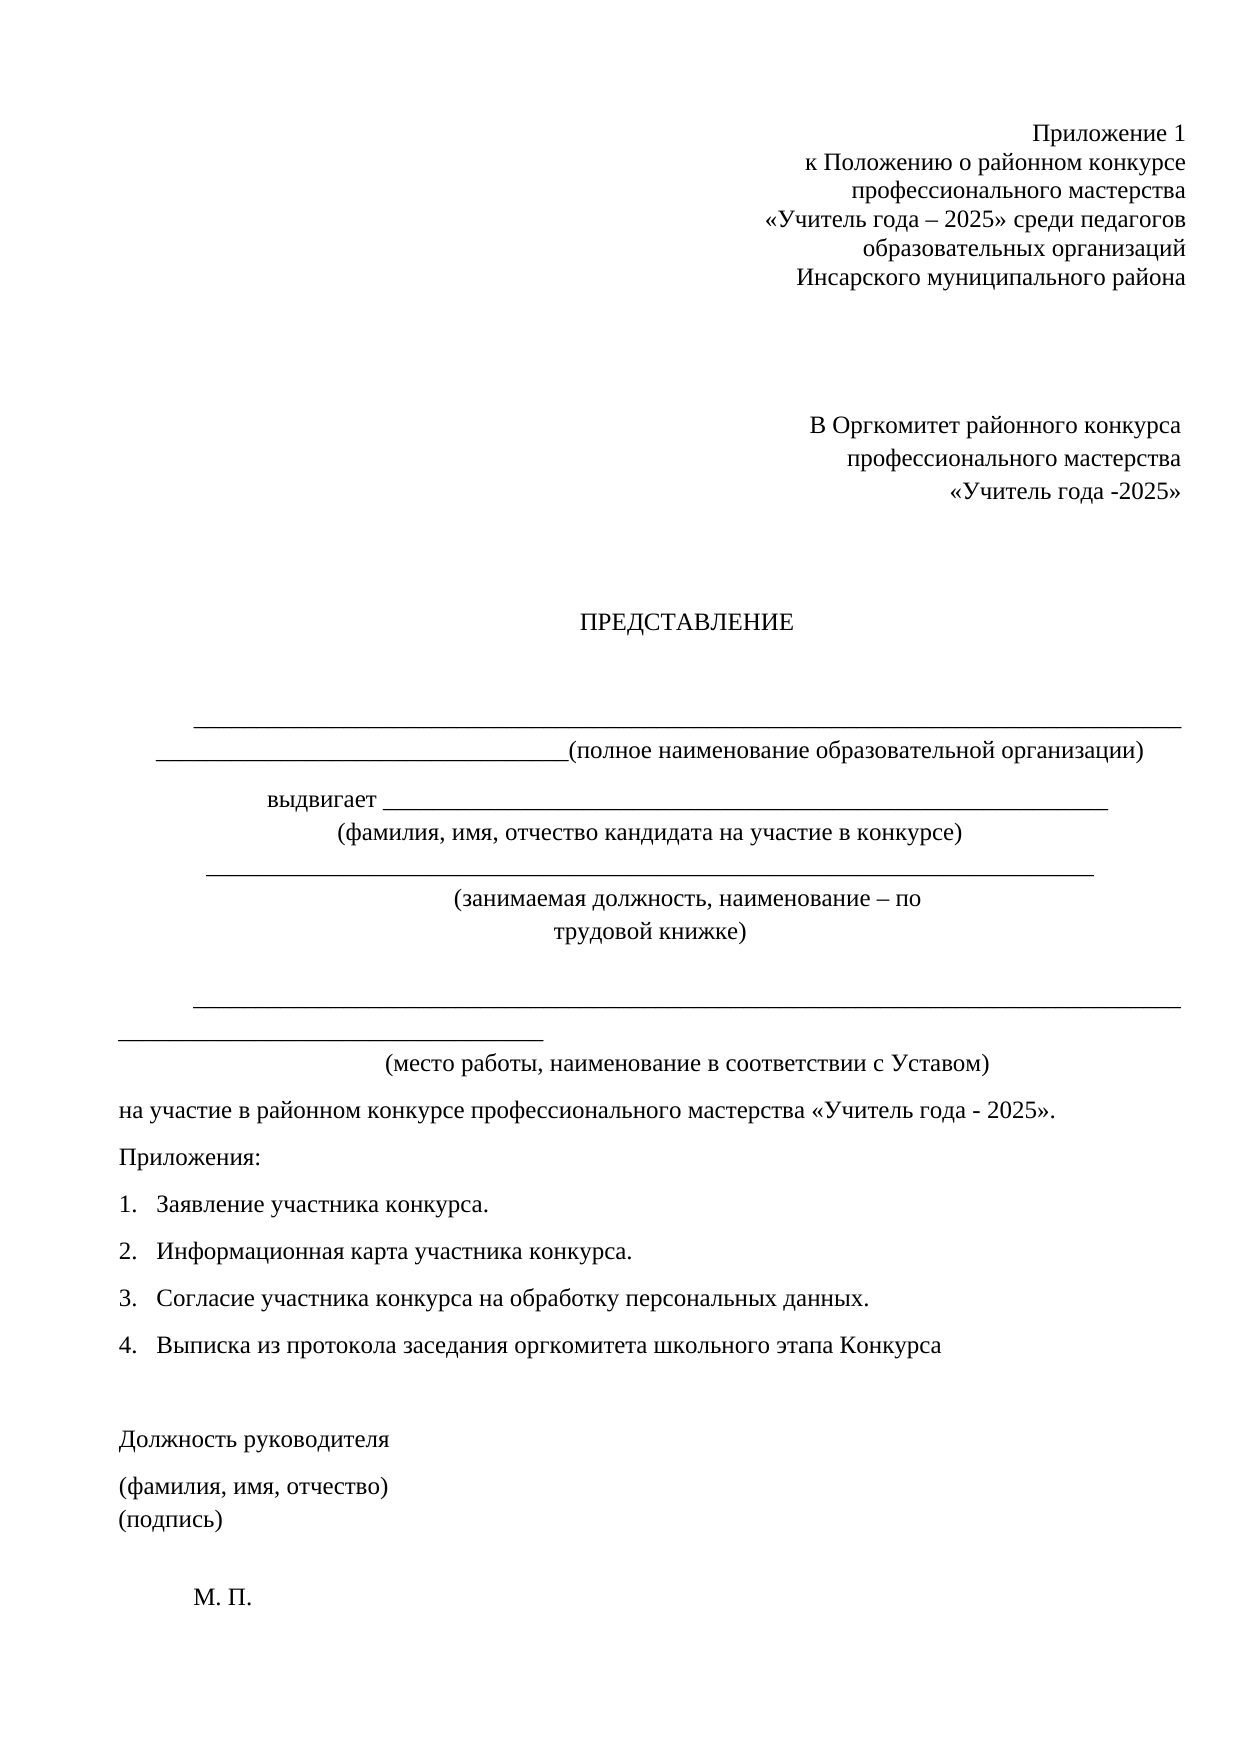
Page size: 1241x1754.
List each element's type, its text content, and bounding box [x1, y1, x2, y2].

text выдвигает __________________________________________________________ (фамилия, имя, отчество кандидата на участие в конкурсе) _______________________________________________________________________ [119, 784, 1181, 878]
text «Учитель года -2025» [118, 476, 1181, 505]
text М. П. [118, 1582, 1181, 1611]
text Приложения: [118, 1142, 1176, 1171]
text ПРЕДСТАВЛЕНИЕ [118, 607, 1181, 635]
text (фамилия, имя, отчество) (подпись) [118, 1471, 1176, 1532]
text Должность руководителя [118, 1424, 1176, 1452]
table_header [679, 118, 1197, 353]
text профессионального мастерства [118, 443, 1181, 472]
text _________________________________________________________________________________________________________________ [118, 982, 1181, 1044]
list Заявление участника конкурса. [119, 1189, 1176, 1218]
text В Оргкомитет районного конкурса [118, 410, 1181, 439]
text (место работы, наименование в соответствии с Уставом) [118, 1048, 1181, 1077]
text ________________________________________________________________________________________________________________(полное наименование образовательной организации) [119, 702, 1181, 764]
list Выписка из протокола заседания оргкомитета школьного этапа Конкурса [119, 1330, 1176, 1358]
text (занимаемая должность, наименование – по трудовой книжке) [348, 883, 953, 944]
list Информационная карта участника конкурса. [119, 1236, 1176, 1264]
list Согласие участника конкурса на обработку персональных данных. [119, 1283, 1176, 1312]
text на участие в районном конкурсе профессионального мастерства «Учитель года - 2025». [118, 1095, 1176, 1124]
